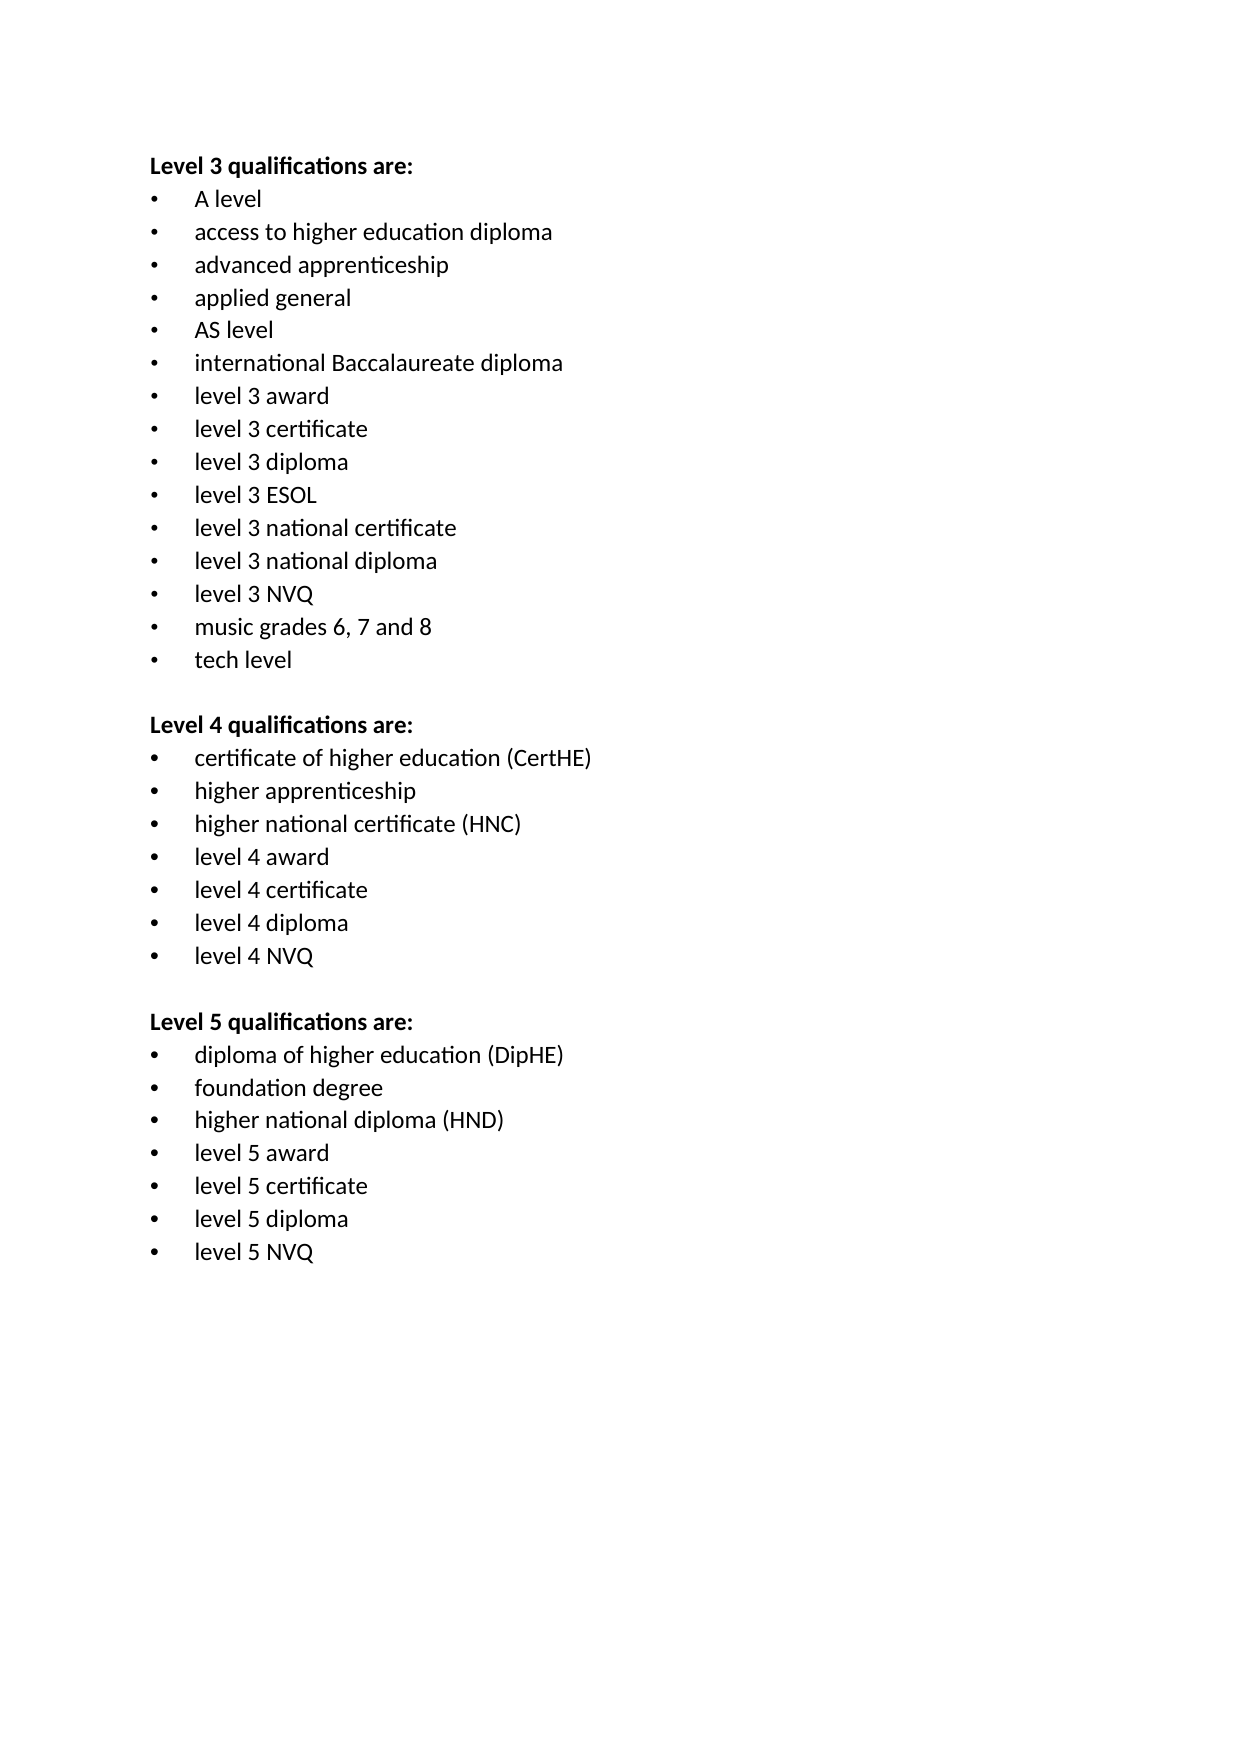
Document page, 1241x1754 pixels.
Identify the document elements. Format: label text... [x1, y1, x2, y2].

list level 3 diploma [150, 446, 1090, 477]
list higher apprenticeship [150, 775, 1090, 806]
list level 5 award [150, 1137, 1090, 1168]
list diploma of higher education (DipHE) [150, 1039, 1090, 1069]
list international Baccalaureate diploma [150, 347, 1090, 378]
list A level [150, 183, 1090, 213]
text Level 5 qualifications are: [150, 1006, 1090, 1036]
text Level 3 qualifications are: [150, 150, 1090, 181]
list access to higher education diploma [150, 216, 1090, 246]
list higher national diploma (HND) [150, 1104, 1090, 1135]
list level 3 award [150, 380, 1090, 411]
list level 4 NVQ [150, 940, 1090, 971]
list advanced apprenticeship [150, 249, 1090, 279]
list level 5 NVQ [150, 1236, 1090, 1267]
list level 5 certificate [150, 1170, 1090, 1201]
list level 3 NVQ [150, 578, 1090, 608]
text Level 4 qualifications are: [150, 709, 1090, 740]
list level 3 ESOL [150, 479, 1090, 510]
list music grades 6, 7 and 8 [150, 611, 1090, 641]
list level 3 certificate [150, 413, 1090, 444]
list AS level [150, 314, 1090, 345]
list level 4 diploma [150, 907, 1090, 938]
list level 3 national certificate [150, 512, 1090, 543]
list level 4 certificate [150, 874, 1090, 905]
list certificate of higher education (CertHE) [150, 742, 1090, 773]
list level 3 national diploma [150, 545, 1090, 576]
list higher national certificate (HNC) [150, 808, 1090, 839]
list level 5 diploma [150, 1203, 1090, 1234]
list applied general [150, 282, 1090, 312]
list level 4 award [150, 841, 1090, 872]
list foundation degree [150, 1072, 1090, 1102]
list tech level [150, 644, 1090, 674]
